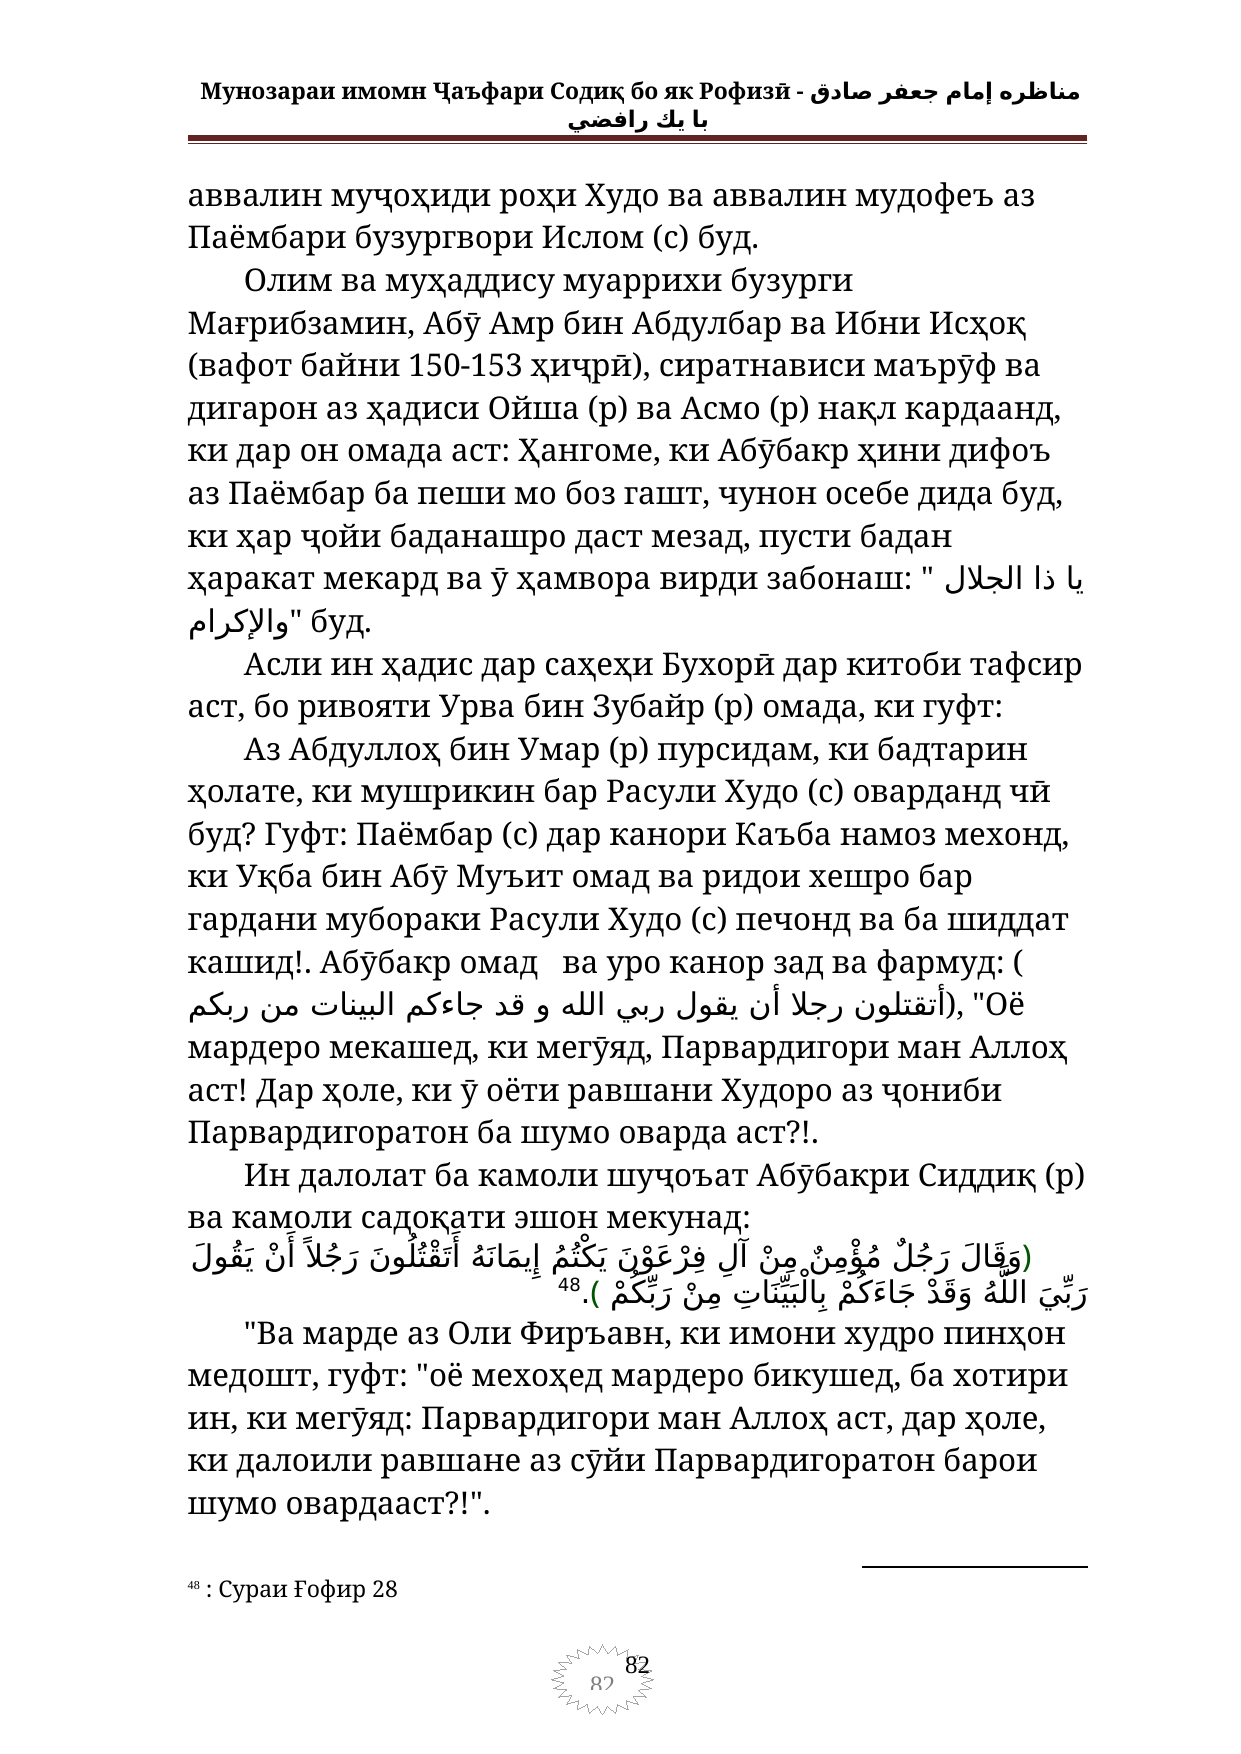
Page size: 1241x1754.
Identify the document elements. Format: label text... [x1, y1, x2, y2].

text Ин далолат ба камоли шуҷоъат Абӯбакри Сиддиқ (р) ва камоли садоқати эшон мекунад: [187, 1153, 1087, 1238]
text ﴿وَقَالَ رَجُلٌ مُؤْمِنٌ مِنْ آلِ فِرْعَوْنَ يَكْتُمُ إِيمَانَهُ أَتَقْتُلُونَ رَجُلاً أَنْ يَقُولَ رَبِّيَ اللَّهُ وَقَدْ جَاءَكُمْ بِالْبَيِّنَاتِ مِنْ رَبِّكُمْ ﴾. [187, 1238, 1087, 1311]
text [187, 173, 1087, 258]
text Олим ва муҳаддису муаррихи бузурги Мағрибзамин, Абӯ Амр бин Абдулбар ва Ибни Исҳоқ (вафот байни 150-153 ҳиҷрӣ), сиратнависи маърӯф ва дигарон аз ҳадиси Ойша (р) ва Асмо (р) нақл кардаанд, ки дар он омада аст: Ҳангоме, ки Абӯбакр ҳини дифоъ аз Паёмбар ба пеши мо боз гашт, чунон осебе дида буд, ки ҳар ҷойи баданашро даст мезад, пусти бадан ҳаракат мекард ва ӯ ҳамвора вирди забонаш: "يا ذا الجلال والإكرام" буд. [187, 258, 1087, 641]
text "Ва марде аз Оли Фиръавн, ки имони худро пинҳон медошт, гуфт: "оё мехоҳед мардеро бикушед, ба хотири ин, ки мегӯяд: Парвардигори ман Аллоҳ аст, дар ҳоле, ки далоили равшане аз сӯйи Парвардигоратон барои шумо овардааст?!". [187, 1311, 1087, 1524]
text Аз Абдуллоҳ бин Умар (р) пурсидам, ки бадтарин ҳолате, ки мушрикин бар Расули Худо (с) оварданд чӣ буд? Гуфт: Паёмбар (с) дар канори Каъба намоз мехонд, ки Уқба бин Абӯ Муъит омад ва ридои хешро бар гардани мубораки Расули Худо (с) печонд ва ба шиддат кашид!. Абӯбакр омад ва уро канор зад ва фармуд: (أتقتلون رجلا أن يقول ربي الله و قد جاءكم البينات من ربكم), "Оё мардеро мекашед, ки мегӯяд, Парвардигори ман Аллоҳ аст! Дар ҳоле, ки ӯ оёти равшани Худоро аз ҷониби Парвардигоратон ба шумо оварда аст?!. [187, 727, 1087, 1153]
text Асли ин ҳадис дар саҳеҳи Бухорӣ дар китоби тафсир аст, бо ривояти Урва бин Зубайр (р) омада, ки гуфт: [187, 641, 1087, 727]
